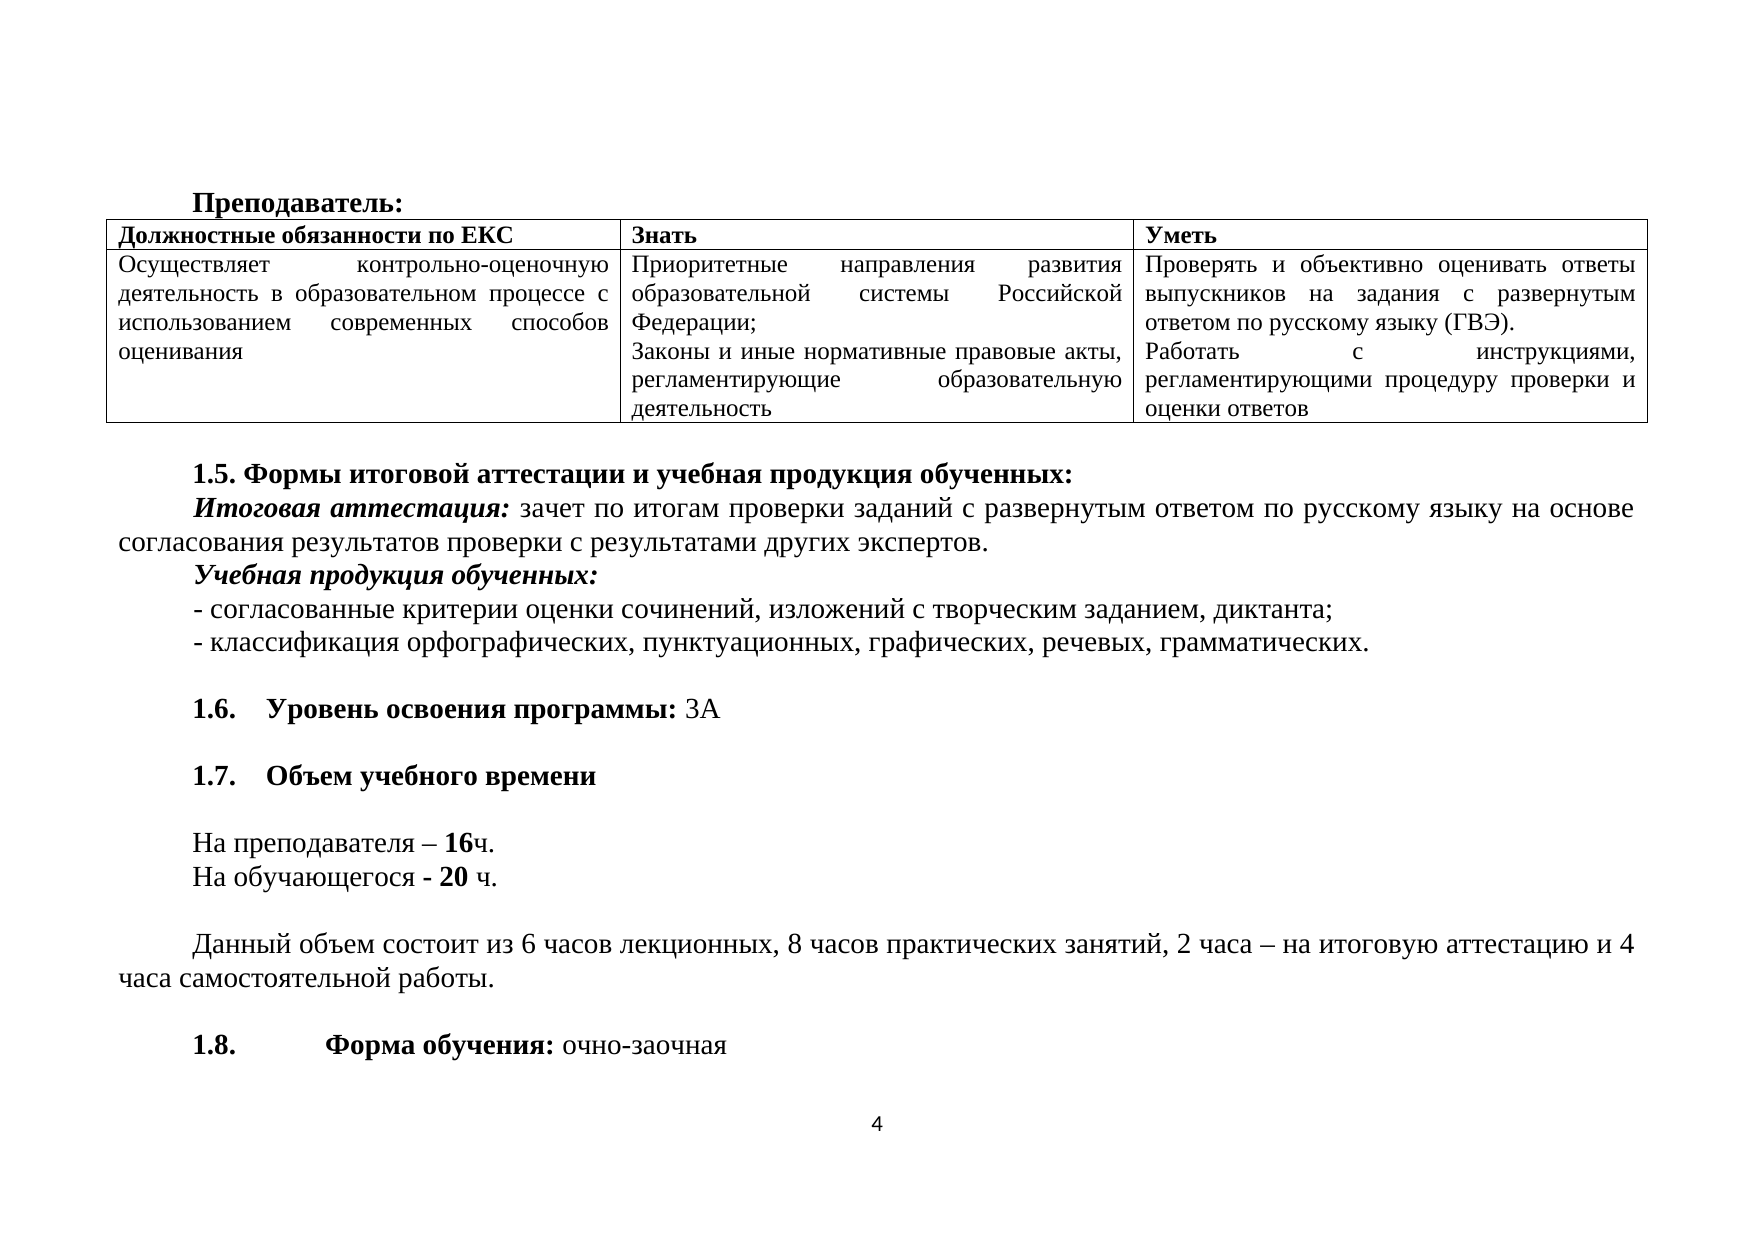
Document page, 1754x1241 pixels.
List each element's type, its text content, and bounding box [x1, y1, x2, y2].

text На преподавателя – 16ч. [118, 826, 1636, 859]
list Форма обучения: очно-заочная [118, 1027, 1636, 1060]
text 1.5. Формы итоговой аттестации и учебная продукция обученных: [118, 457, 1636, 490]
text Итоговая аттестация: зачет по итогам проверки заданий с развернутым ответом по русскому языку на основе согласования результатов проверки с результатами других экспертов. [118, 490, 1636, 557]
table_header Должностные обязанности по ЕКС [107, 220, 620, 248]
text На обучающегося - 20 ч. [118, 859, 1636, 893]
table_header Уметь [1134, 220, 1647, 248]
table_cell Приоритетные направления развития образовательной системы Российской Федерации; Законы и иные нормативные правовые акты, регламентирующие образовательную деятельность [621, 250, 1133, 422]
text Учебная продукция обученных: [118, 557, 1636, 591]
table_cell Проверять и объективно оценивать ответы выпускников на задания с развернутым ответом по русскому языку (ГВЭ). Работать с инструкциями, регламентирующими процедуру проверки и оценки ответов [1134, 250, 1647, 422]
text - классификация орфографических, пунктуационных, графических, речевых, грамматических. [118, 624, 1636, 658]
list Объем учебного времени [118, 758, 1636, 792]
table_cell Осуществляет контрольно-оценочную деятельность в образовательном процессе с использованием современных способов оценивания [107, 250, 620, 422]
text Данный объем состоит из 6 часов лекционных, 8 часов практических занятий, 2 часа – на итоговую аттестацию и 4 часа самостоятельной работы. [118, 926, 1636, 993]
text - согласованные критерии оценки сочинений, изложений с творческим заданием, диктанта; [118, 591, 1636, 624]
text Преподаватель: [118, 185, 1636, 219]
table_header Знать [621, 220, 1133, 248]
list Уровень освоения программы: 3А [118, 691, 1636, 725]
